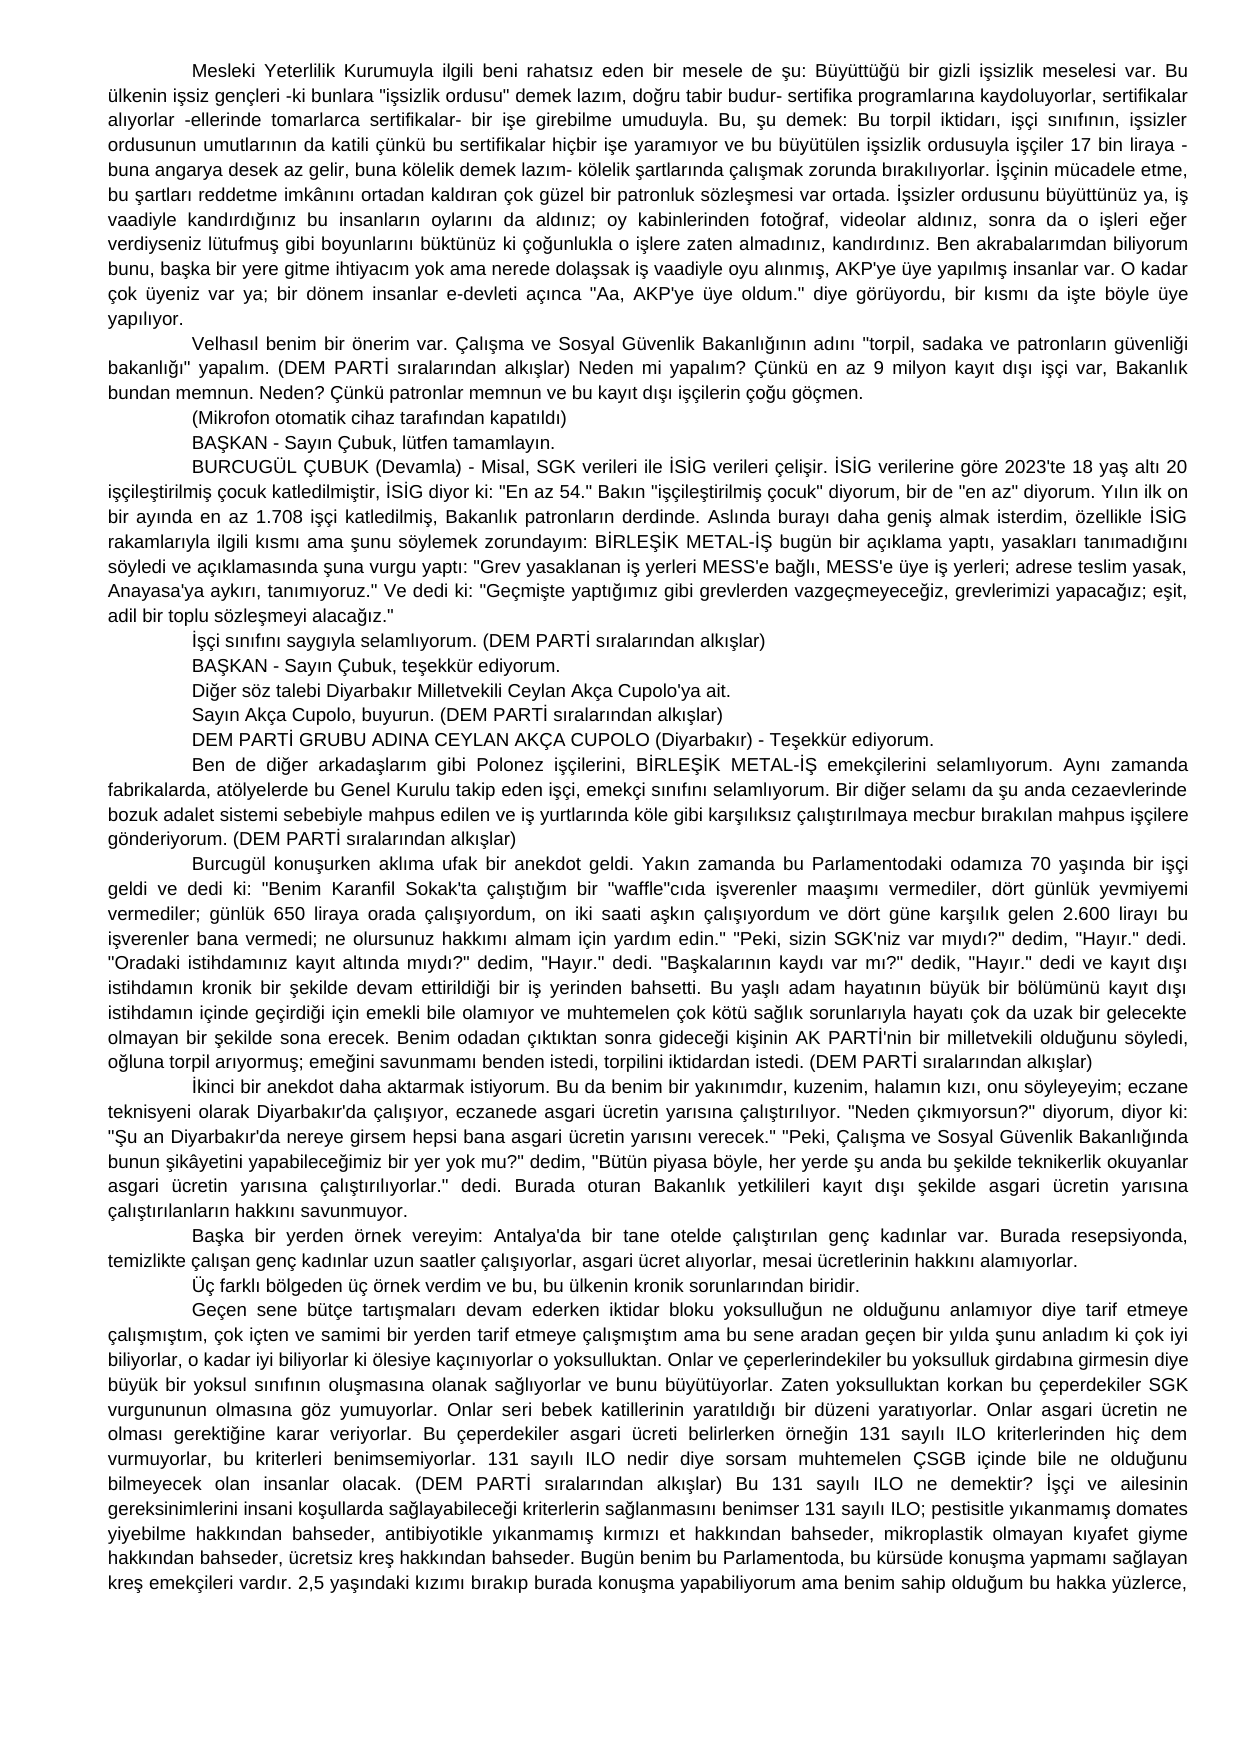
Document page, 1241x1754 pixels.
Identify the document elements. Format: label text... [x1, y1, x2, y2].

text (Mikrofon otomatik cihaz tarafından kapatıldı) [108, 407, 1189, 428]
text DEM PARTİ GRUBU ADINA CEYLAN AKÇA CUPOLO (Diyarbakır) - Teşekkür ediyorum. [108, 729, 1189, 751]
text İşçi sınıfını saygıyla selamlıyorum. (DEM PARTİ sıralarından alkışlar) [108, 630, 1189, 651]
text BAŞKAN - Sayın Çubuk, teşekkür ediyorum. [108, 655, 1189, 676]
text Mesleki Yeterlilik Kurumuyla ilgili beni rahatsız eden bir mesele de şu: Büyüttüğü bir gizli işsizlik meselesi var. Bu ülkenin işsiz gençleri -ki bunlara "işsizlik ordusu" demek lazım, doğru tabir budur- sertifika programlarına kaydoluyorlar, sertifikalar alıyorlar -ellerinde tomarlarca sertifikalar- bir işe girebilme umuduyla. Bu, şu demek: Bu torpil iktidarı, işçi sınıfının, işsizler ordusunun umutlarının da katili çünkü bu sertifikalar hiçbir işe yaramıyor ve bu büyütülen işsizlik ordusuyla işçiler 17 bin liraya -buna angarya desek az gelir, buna kölelik demek lazım- kölelik şartlarında çalışmak zorunda bırakılıyorlar. İşçinin mücadele etme, bu şartları reddetme imkânını ortadan kaldıran çok güzel bir patronluk sözleşmesi var ortada. İşsizler ordusunu büyüttünüz ya, iş vaadiyle kandırdığınız bu insanların oylarını da aldınız; oy kabinlerinden fotoğraf, videolar aldınız, sonra da o işleri eğer verdiyseniz lütufmuş gibi boyunlarını büktünüz ki çoğunlukla o işlere zaten almadınız, kandırdınız. Ben akrabalarımdan biliyorum bunu, başka bir yere gitme ihtiyacım yok ama nerede dolaşsak iş vaadiyle oyu alınmış, AKP'ye üye yapılmış insanlar var. O kadar çok üyeniz var ya; bir dönem insanlar e-devleti açınca "Aa, AKP'ye üye oldum." diye görüyordu, bir kısmı da işte böyle üye yapılıyor. [108, 60, 1189, 329]
text Sayın Akça Cupolo, buyurun. (DEM PARTİ sıralarından alkışlar) [108, 704, 1189, 726]
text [108, 1299, 1189, 1593]
text Üç farklı bölgeden üç örnek verdim ve bu, bu ülkenin kronik sorunlarından biridir. [108, 1274, 1189, 1296]
text BURCUGÜL ÇUBUK (Devamla) - Misal, SGK verileri ile İSİG verileri çelişir. İSİG verilerine göre 2023'te 18 yaş altı 20 işçileştirilmiş çocuk katledilmiştir, İSİG diyor ki: "En az 54." Bakın "işçileştirilmiş çocuk" diyorum, bir de "en az" diyorum. Yılın ilk on bir ayında en az 1.708 işçi katledilmiş, Bakanlık patronların derdinde. Aslında burayı daha geniş almak isterdim, özellikle İSİG rakamlarıyla ilgili kısmı ama şunu söylemek zorundayım: BİRLEŞİK METAL-İŞ bugün bir açıklama yaptı, yasakları tanımadığını söyledi ve açıklamasında şuna vurgu yaptı: "Grev yasaklanan iş yerleri MESS'e bağlı, MESS'e üye iş yerleri; adrese teslim yasak, Anayasa'ya aykırı, tanımıyoruz." Ve dedi ki: "Geçmişte yaptığımız gibi grevlerden vazgeçmeyeceğiz, grevlerimizi yapacağız; eşit, adil bir toplu sözleşmeyi alacağız." [108, 456, 1189, 627]
text İkinci bir anekdot daha aktarmak istiyorum. Bu da benim bir yakınımdır, kuzenim, halamın kızı, onu söyleyeyim; eczane teknisyeni olarak Diyarbakır'da çalışıyor, eczanede asgari ücretin yarısına çalıştırılıyor. "Neden çıkmıyorsun?" diyorum, diyor ki: "Şu an Diyarbakır'da nereye girsem hepsi bana asgari ücretin yarısını verecek." "Peki, Çalışma ve Sosyal Güvenlik Bakanlığında bunun şikâyetini yapabileceğimiz bir yer yok mu?" dedim, "Bütün piyasa böyle, her yerde şu anda bu şekilde teknikerlik okuyanlar asgari ücretin yarısına çalıştırılıyorlar." dedi. Burada oturan Bakanlık yetkilileri kayıt dışı şekilde asgari ücretin yarısına çalıştırılanların hakkını savunmuyor. [108, 1076, 1189, 1222]
text Velhasıl benim bir önerim var. Çalışma ve Sosyal Güvenlik Bakanlığının adını "torpil, sadaka ve patronların güvenliği bakanlığı" yapalım. (DEM PARTİ sıralarından alkışlar) Neden mi yapalım? Çünkü en az 9 milyon kayıt dışı işçi var, Bakanlık bundan memnun. Neden? Çünkü patronlar memnun ve bu kayıt dışı işçilerin çoğu göçmen. [108, 332, 1189, 403]
text Burcugül konuşurken aklıma ufak bir anekdot geldi. Yakın zamanda bu Parlamentodaki odamıza 70 yaşında bir işçi geldi ve dedi ki: "Benim Karanfil Sokak'ta çalıştığım bir "waffle"cıda işverenler maaşımı vermediler, dört günlük yevmiyemi vermediler; günlük 650 liraya orada çalışıyordum, on iki saati aşkın çalışıyordum ve dört güne karşılık gelen 2.600 lirayı bu işverenler bana vermedi; ne olursunuz hakkımı almam için yardım edin." "Peki, sizin SGK'niz var mıydı?" dedim, "Hayır." dedi. "Oradaki istihdamınız kayıt altında mıydı?" dedim, "Hayır." dedi. "Başkalarının kaydı var mı?" dedik, "Hayır." dedi ve kayıt dışı istihdamın kronik bir şekilde devam ettirildiği bir iş yerinden bahsetti. Bu yaşlı adam hayatının büyük bir bölümünü kayıt dışı istihdamın içinde geçirdiği için emekli bile olamıyor ve muhtemelen çok kötü sağlık sorunlarıyla hayatı çok da uzak bir gelecekte olmayan bir şekilde sona erecek. Benim odadan çıktıktan sonra gideceği kişinin AK PARTİ'nin bir milletvekili olduğunu söyledi, oğluna torpil arıyormuş; emeğini savunmamı benden istedi, torpilini iktidardan istedi. (DEM PARTİ sıralarından alkışlar) [108, 853, 1189, 1073]
text Ben de diğer arkadaşlarım gibi Polonez işçilerini, BİRLEŞİK METAL-İŞ emekçilerini selamlıyorum. Aynı zamanda fabrikalarda, atölyelerde bu Genel Kurulu takip eden işçi, emekçi sınıfını selamlıyorum. Bir diğer selamı da şu anda cezaevlerinde bozuk adalet sistemi sebebiyle mahpus edilen ve iş yurtlarında köle gibi karşılıksız çalıştırılmaya mecbur bırakılan mahpus işçilere gönderiyorum. (DEM PARTİ sıralarından alkışlar) [108, 754, 1189, 850]
text Başka bir yerden örnek vereyim: Antalya'da bir tane otelde çalıştırılan genç kadınlar var. Burada resepsiyonda, temizlikte çalışan genç kadınlar uzun saatler çalışıyorlar, asgari ücret alıyorlar, mesai ücretlerinin hakkını alamıyorlar. [108, 1225, 1189, 1271]
text BAŞKAN - Sayın Çubuk, lütfen tamamlayın. [108, 432, 1189, 453]
text Diğer söz talebi Diyarbakır Milletvekili Ceylan Akça Cupolo'ya ait. [108, 679, 1189, 701]
